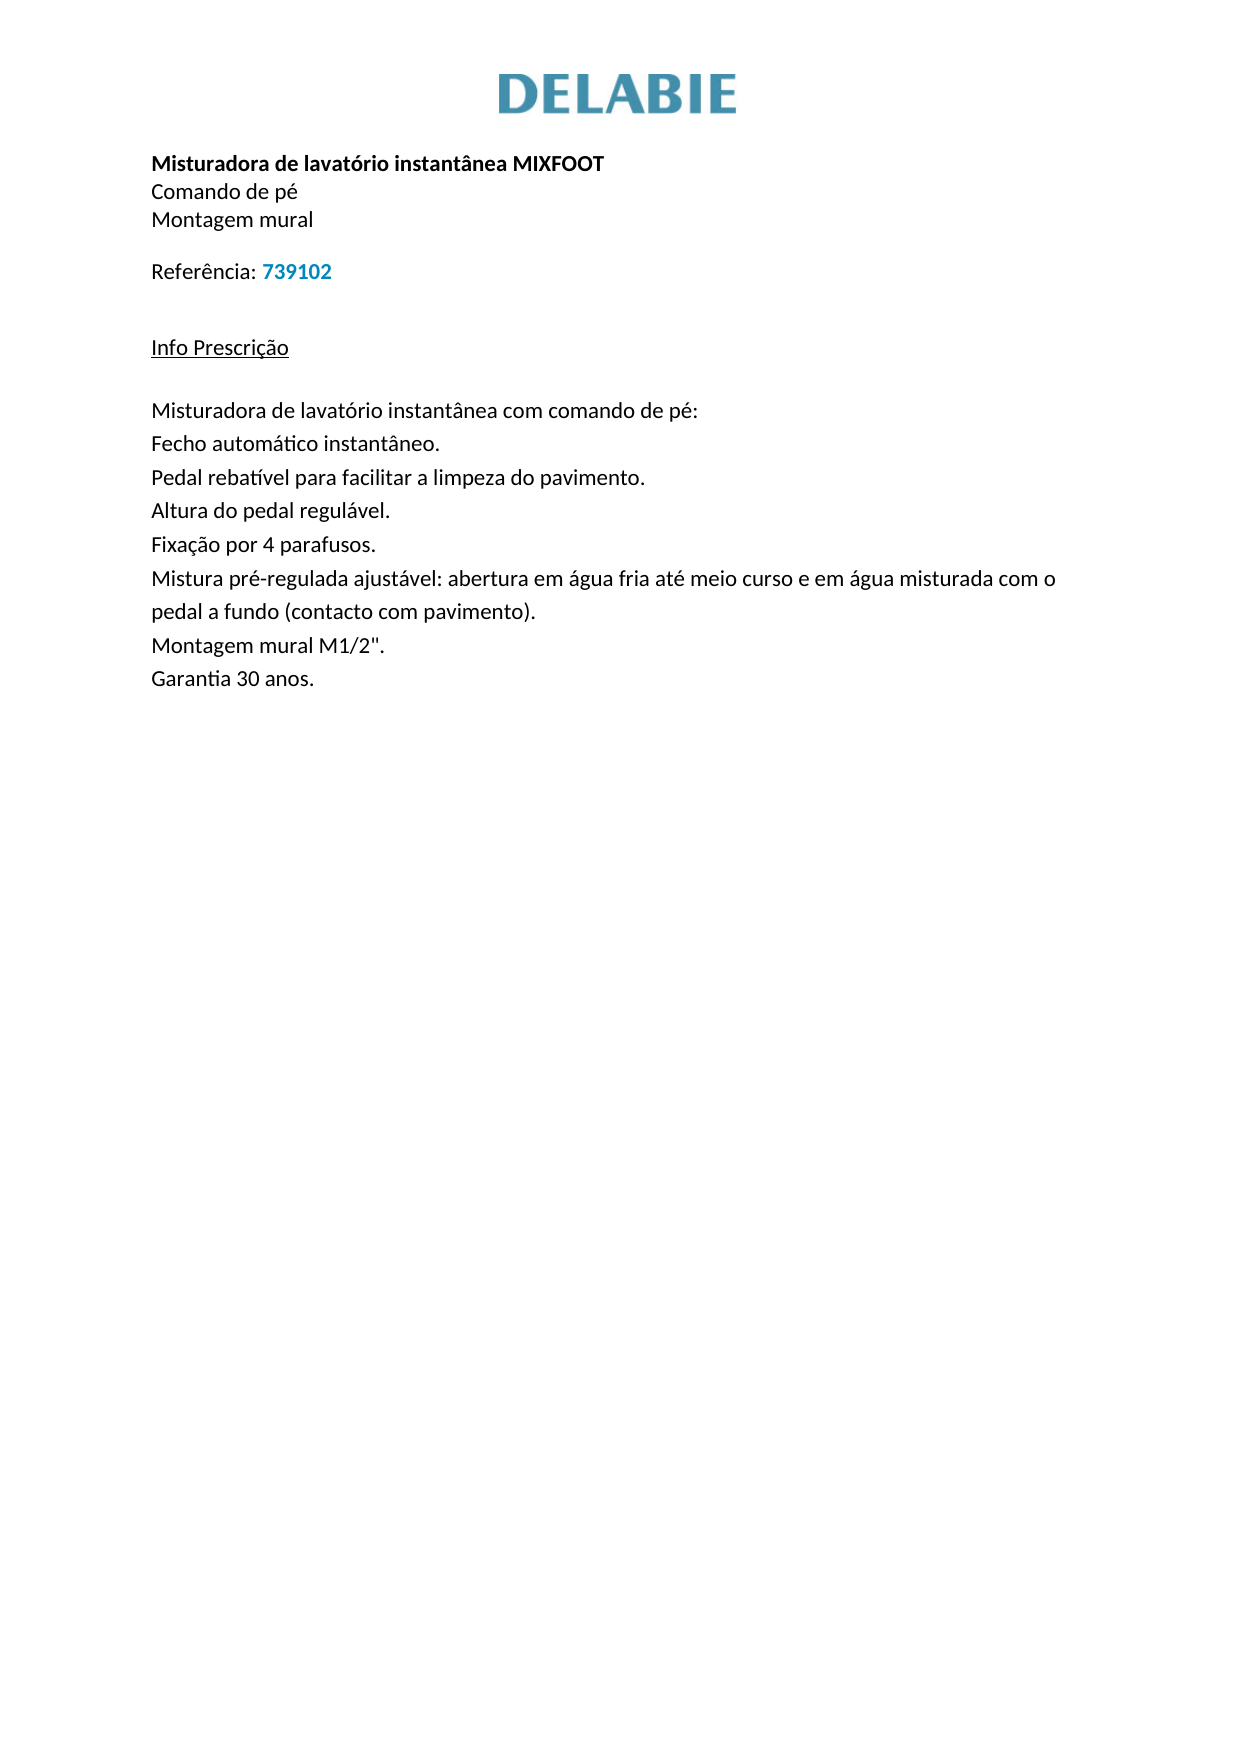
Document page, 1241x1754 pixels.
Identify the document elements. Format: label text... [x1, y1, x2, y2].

text Pedal rebatível para facilitar a limpeza do pavimento. [151, 463, 1084, 491]
picture [497, 74, 738, 114]
text Garantia 30 anos. [151, 664, 1084, 692]
text Mistura pré-regulada ajustável: abertura em água fria até meio curso e em água misturada com o pedal a fundo (contacto com pavimento). [151, 564, 1084, 625]
text Montagem mural [151, 205, 1084, 233]
text Comando de pé [151, 177, 1084, 205]
text Montagem mural M1/2". [151, 631, 1084, 659]
text Misturadora de lavatório instantânea MIXFOOT [151, 149, 1084, 177]
text Fixação por 4 parafusos. [151, 530, 1084, 558]
text Fecho automático instantâneo. [151, 429, 1084, 458]
text Altura do pedal regulável. [151, 497, 1084, 525]
text Info Prescrição [151, 333, 1084, 361]
text Referência: 739102 [151, 257, 1084, 285]
text Misturadora de lavatório instantânea com comando de pé: [151, 396, 1084, 424]
